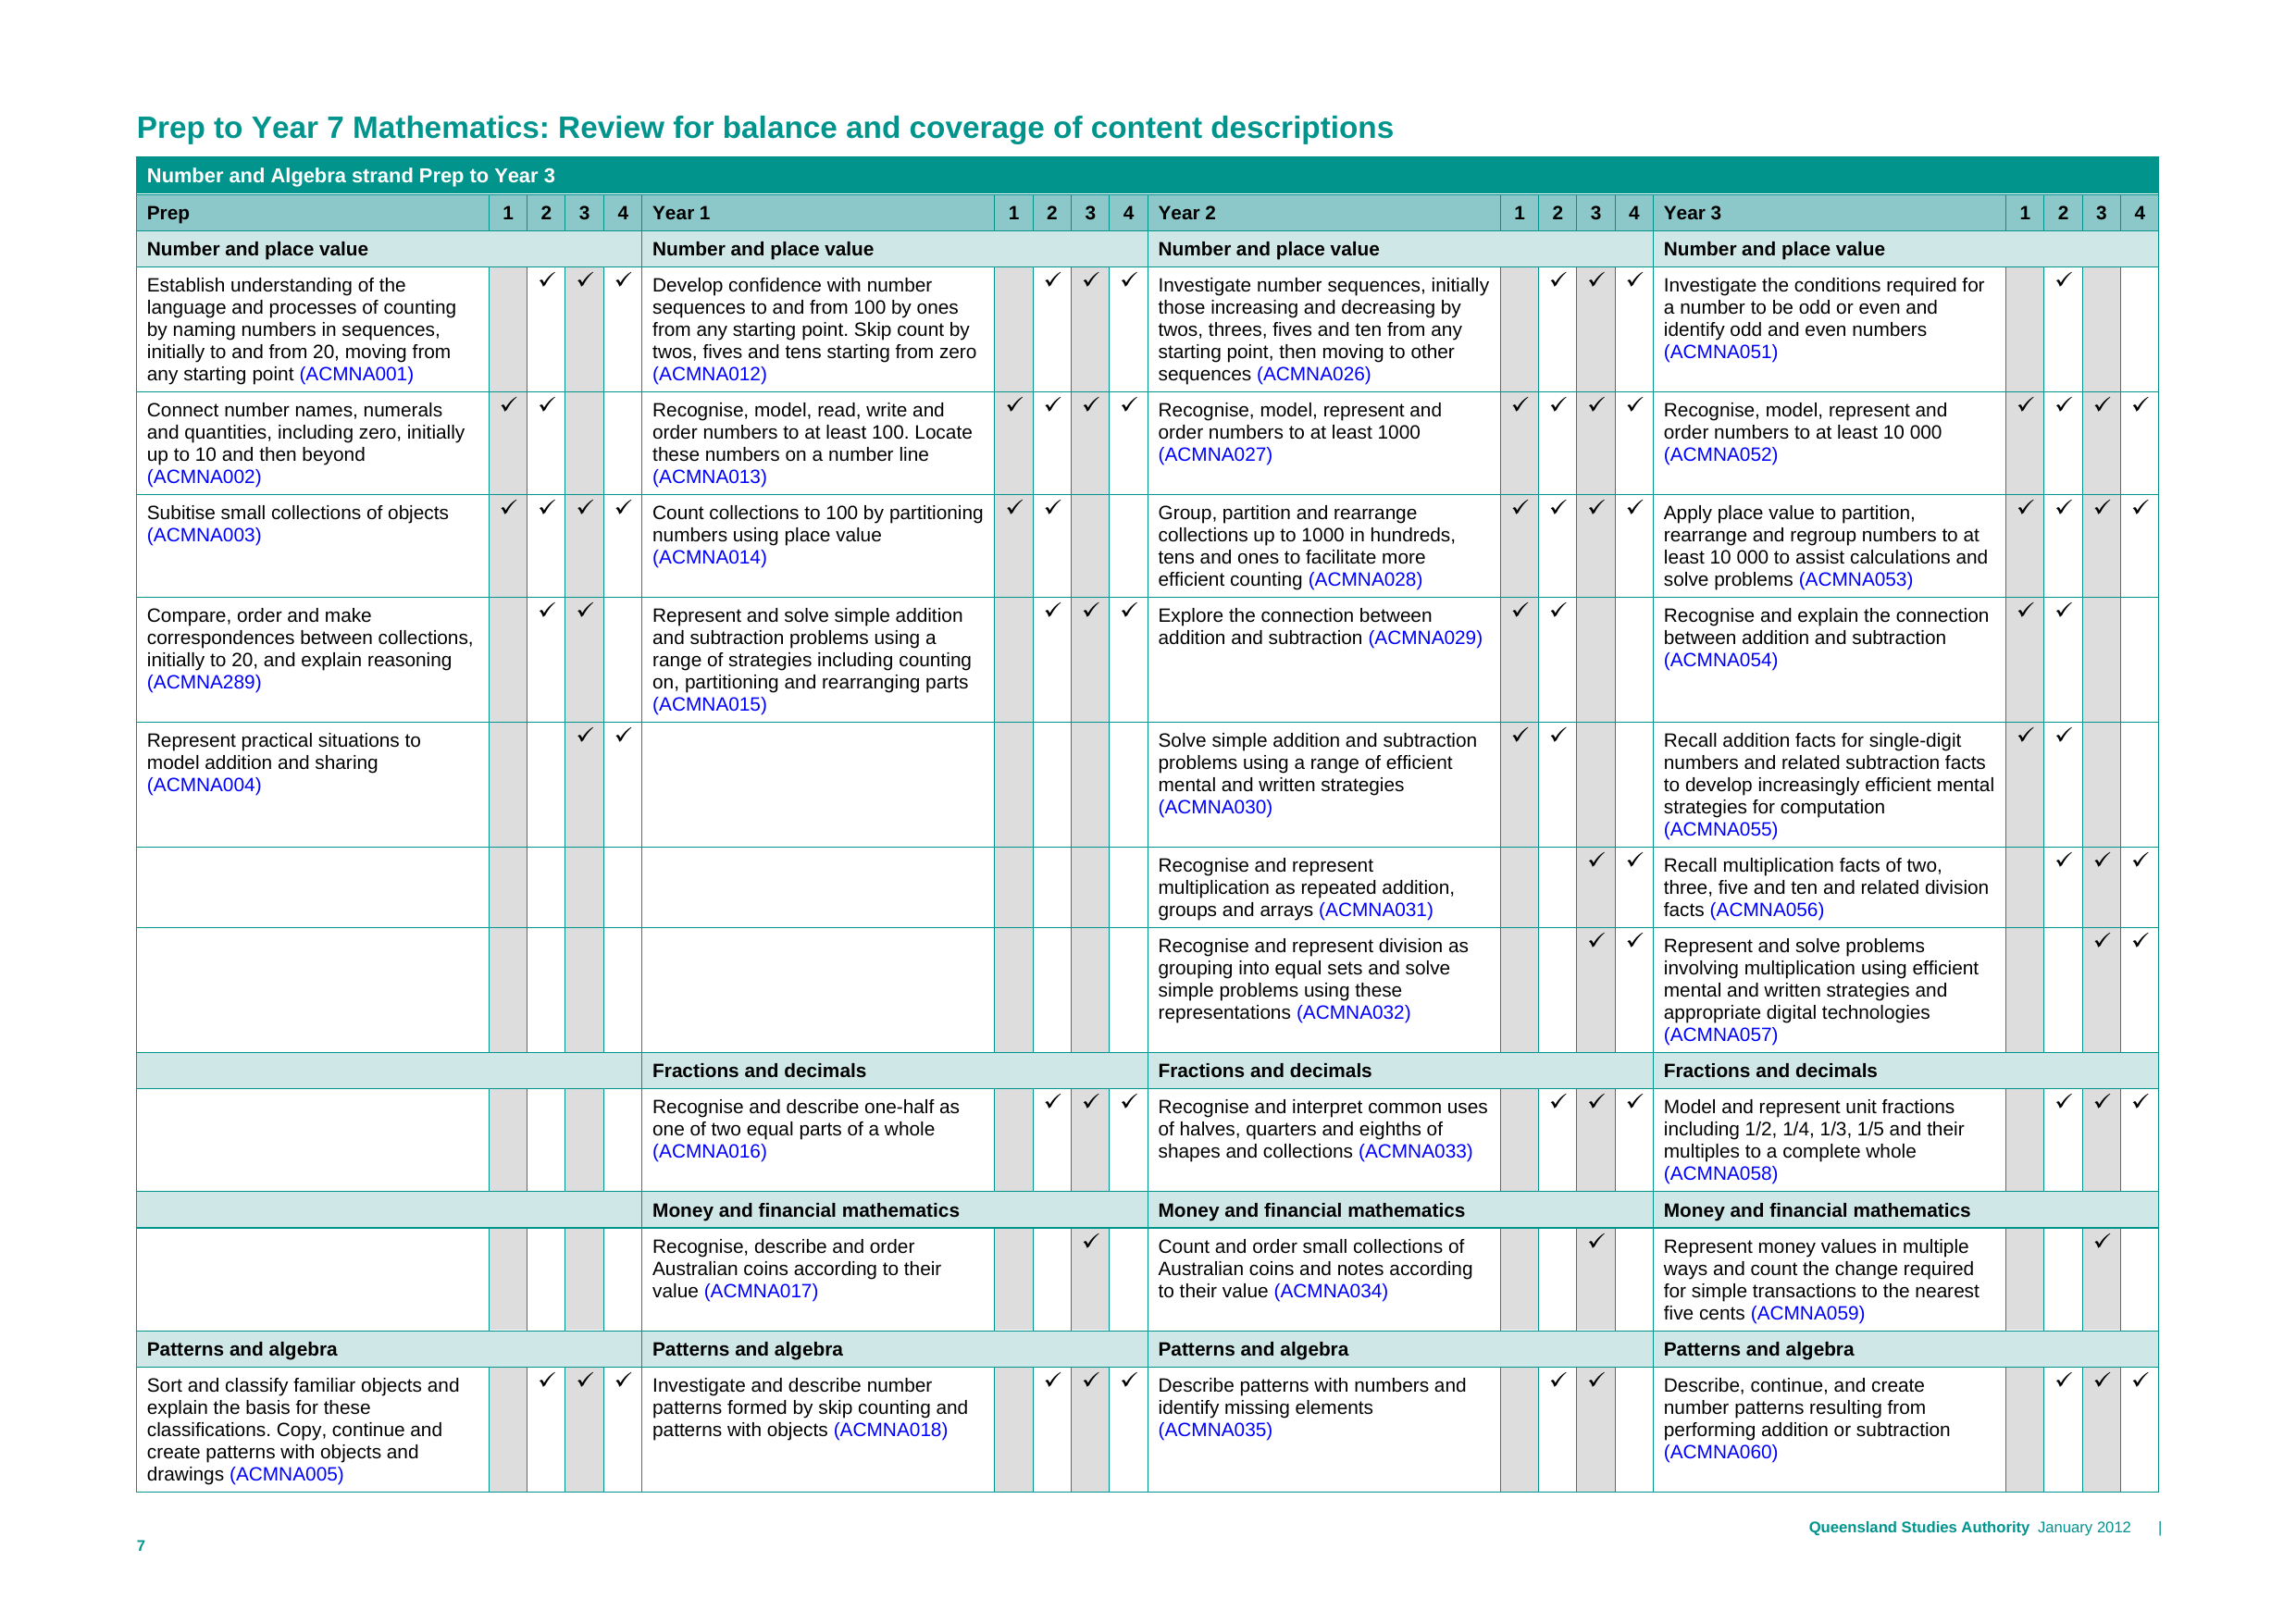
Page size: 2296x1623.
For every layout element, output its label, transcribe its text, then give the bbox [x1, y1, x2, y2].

table_cell [604, 1368, 641, 1492]
table_cell [1034, 598, 1071, 722]
table_cell [1616, 495, 1653, 597]
table_cell [2121, 723, 2158, 847]
table_cell [1034, 267, 1071, 391]
table_cell 3 [565, 195, 603, 230]
table_cell [527, 1229, 565, 1330]
table_cell Fractions and decimals [642, 1053, 1148, 1088]
table_cell [2083, 267, 2120, 391]
table_cell [1501, 848, 1538, 927]
table_cell [137, 928, 489, 1052]
table_cell [2121, 1368, 2158, 1492]
table_cell [2006, 392, 2043, 494]
table_cell [1501, 1089, 1538, 1191]
table_cell [1501, 1368, 1538, 1492]
table_cell Patterns and algebra [642, 1332, 1148, 1367]
table_cell [2121, 848, 2158, 927]
table_cell [995, 848, 1033, 927]
subtitle Prep to Year 7 Mathematics: Review for balance and coverage of content descriptions [137, 109, 2159, 145]
table_cell Money and financial mathematics [1654, 1192, 2158, 1227]
table_cell [1072, 928, 1109, 1052]
table_cell [1616, 1368, 1653, 1492]
table_cell [1501, 392, 1538, 494]
table_cell Develop confidence with number sequences to and from 100 by ones from any starting point. Skip count by twos, fives and tens starting from zero (ACMNA012) [642, 267, 994, 391]
table_header Number and Algebra strand Prep to Year 3 [137, 157, 2158, 193]
table_cell [490, 392, 527, 494]
table_cell 4 [2121, 195, 2158, 230]
table_cell [642, 848, 994, 927]
table_cell [565, 392, 603, 494]
table_cell [1577, 928, 1615, 1052]
table_cell [2121, 392, 2158, 494]
table_cell Describe, continue, and create number patterns resulting from performing addition or subtraction (ACMNA060) [1654, 1368, 2005, 1492]
table_cell [2006, 1368, 2043, 1492]
table_cell Number and place value [1148, 231, 1653, 266]
table_cell [565, 928, 603, 1052]
table_cell Patterns and algebra [137, 1332, 641, 1367]
table_cell 4 [1616, 195, 1653, 230]
table_cell [1034, 928, 1071, 1052]
table_cell Investigate and describe number patterns formed by skip counting and patterns with objects (ACMNA018) [642, 1368, 994, 1492]
table_cell 2 [527, 195, 565, 230]
table_cell Year 2 [1148, 195, 1500, 230]
table_cell [1616, 723, 1653, 847]
table_cell [527, 267, 565, 391]
table_cell [527, 1368, 565, 1492]
table_cell [2121, 928, 2158, 1052]
table_cell Recognise and describe one-half as one of two equal parts of a whole (ACMNA016) [642, 1089, 994, 1191]
table_cell [1110, 1089, 1148, 1191]
table_cell [2121, 598, 2158, 722]
table_cell Recognise and interpret common uses of halves, quarters and eighths of shapes and collections (ACMNA033) [1148, 1089, 1500, 1191]
table_cell [2083, 598, 2120, 722]
table_cell [1034, 495, 1071, 597]
table_cell [1072, 848, 1109, 927]
table_cell [2044, 928, 2082, 1052]
table_cell [1577, 848, 1615, 927]
table_cell [642, 928, 994, 1052]
table_cell [1577, 392, 1615, 494]
table_cell 3 [2083, 195, 2120, 230]
table_cell Number and place value [137, 231, 641, 266]
table_cell [2083, 1368, 2120, 1492]
table_cell [2006, 1089, 2043, 1191]
table_cell [1072, 392, 1109, 494]
table_cell Recall addition facts for single-digit numbers and related subtraction facts to develop increasingly efficient mental strategies for computation (ACMNA055) [1654, 723, 2005, 847]
table_cell [1577, 267, 1615, 391]
table_cell Recognise, model, represent and order numbers to at least 10 000 (ACMNA052) [1654, 392, 2005, 494]
table_cell [2044, 1229, 2082, 1330]
table_cell Explore the connection between addition and subtraction (ACMNA029) [1148, 598, 1500, 722]
table_cell [1501, 598, 1538, 722]
table_cell [2044, 495, 2082, 597]
table_cell [137, 1053, 641, 1088]
table_cell [1539, 495, 1576, 597]
table_cell [2121, 267, 2158, 391]
table_cell [1110, 848, 1148, 927]
table_cell [490, 267, 527, 391]
table_cell [2044, 848, 2082, 927]
table_cell [527, 392, 565, 494]
table_cell [1034, 1089, 1071, 1191]
table_cell [1072, 1089, 1109, 1191]
table_cell [604, 723, 641, 847]
table_cell Recognise, describe and order Australian coins according to their value (ACMNA017) [642, 1229, 994, 1330]
table_cell Number and place value [1654, 231, 2158, 266]
table_cell [527, 495, 565, 597]
table_cell [604, 267, 641, 391]
table_cell [1072, 723, 1109, 847]
table_cell Number and place value [642, 231, 1148, 266]
table_cell [565, 495, 603, 597]
table_cell [1539, 723, 1576, 847]
table_cell [2006, 267, 2043, 391]
table_cell [604, 848, 641, 927]
table_cell [1110, 928, 1148, 1052]
table_cell [1616, 1229, 1653, 1330]
table_cell [1616, 392, 1653, 494]
table_cell [1539, 267, 1576, 391]
table_cell [604, 928, 641, 1052]
table_cell [2044, 392, 2082, 494]
table_cell Recognise, model, read, write and order numbers to at least 100. Locate these numbers on a number line (ACMNA013) [642, 392, 994, 494]
table_cell [137, 1229, 489, 1330]
table_cell [604, 598, 641, 722]
table_cell [565, 1229, 603, 1330]
table_cell Patterns and algebra [1654, 1332, 2158, 1367]
table_cell [995, 1089, 1033, 1191]
table_cell [490, 723, 527, 847]
table_cell Represent practical situations to model addition and sharing (ACMNA004) [137, 723, 489, 847]
table_cell [1539, 1368, 1576, 1492]
table_cell [1110, 267, 1148, 391]
table_cell Recognise, model, represent and order numbers to at least 1000 (ACMNA027) [1148, 392, 1500, 494]
table_cell 1 [1501, 195, 1538, 230]
table_cell [565, 1368, 603, 1492]
table_cell [1539, 1089, 1576, 1191]
table_cell [2006, 1229, 2043, 1330]
table_cell Recognise and explain the connection between addition and subtraction (ACMNA054) [1654, 598, 2005, 722]
table_cell [2083, 392, 2120, 494]
table_cell Count collections to 100 by partitioning numbers using place value (ACMNA014) [642, 495, 994, 597]
table_cell Recall multiplication facts of two, three, five and ten and related division facts (ACMNA056) [1654, 848, 2005, 927]
table_cell [2006, 495, 2043, 597]
table_cell [2083, 928, 2120, 1052]
table_cell [1577, 723, 1615, 847]
table_cell 4 [1110, 195, 1148, 230]
table_cell [1034, 848, 1071, 927]
table_cell [995, 267, 1033, 391]
table_cell [2044, 723, 2082, 847]
table_cell [2044, 1089, 2082, 1191]
table_cell 3 [1577, 195, 1615, 230]
table_cell [565, 267, 603, 391]
table_cell [1577, 598, 1615, 722]
table_cell [995, 1368, 1033, 1492]
table_cell Patterns and algebra [1148, 1332, 1653, 1367]
table_cell Connect number names, numerals and quantities, including zero, initially up to 10 and then beyond (ACMNA002) [137, 392, 489, 494]
table_cell Solve simple addition and subtraction problems using a range of efficient mental and written strategies (ACMNA030) [1148, 723, 1500, 847]
table_cell [1616, 848, 1653, 927]
table_cell [1072, 1368, 1109, 1492]
table_cell [1501, 495, 1538, 597]
table_cell Fractions and decimals [1654, 1053, 2158, 1088]
table_cell Money and financial mathematics [642, 1192, 1148, 1227]
table_cell [604, 1229, 641, 1330]
table_cell [2083, 848, 2120, 927]
table_cell [1616, 598, 1653, 722]
table_cell [1110, 1229, 1148, 1330]
table_cell [1034, 1229, 1071, 1330]
table_cell [2121, 1229, 2158, 1330]
table_cell [1110, 598, 1148, 722]
table_cell [2044, 267, 2082, 391]
table_cell Count and order small collections of Australian coins and notes according to their value (ACMNA034) [1148, 1229, 1500, 1330]
table_cell [1616, 928, 1653, 1052]
table_cell [1072, 267, 1109, 391]
table_cell 2 [1034, 195, 1071, 230]
table_cell [995, 598, 1033, 722]
table_cell [1501, 267, 1538, 391]
table_cell [527, 848, 565, 927]
table_cell [527, 723, 565, 847]
table_cell [1072, 598, 1109, 722]
table_cell [2083, 1089, 2120, 1191]
table_cell 2 [1539, 195, 1576, 230]
table_cell [565, 1089, 603, 1191]
table_cell [527, 928, 565, 1052]
table_cell [2006, 928, 2043, 1052]
table_cell [2044, 598, 2082, 722]
table_cell [1577, 1089, 1615, 1191]
table_cell [1539, 928, 1576, 1052]
table_cell Year 1 [642, 195, 994, 230]
table_cell [2083, 1229, 2120, 1330]
table_cell [1072, 495, 1109, 597]
table_cell [2121, 495, 2158, 597]
table_cell [565, 598, 603, 722]
table_cell [137, 848, 489, 927]
table_cell 2 [2044, 195, 2082, 230]
table_cell [995, 723, 1033, 847]
table_cell Subitise small collections of objects (ACMNA003) [137, 495, 489, 597]
table_cell [1034, 1368, 1071, 1492]
table_cell [1072, 1229, 1109, 1330]
table_cell [1034, 723, 1071, 847]
table_cell [2044, 1368, 2082, 1492]
table_cell [565, 848, 603, 927]
table_cell [2121, 1089, 2158, 1191]
table_cell [1110, 1368, 1148, 1492]
table_cell Establish understanding of the language and processes of counting by naming numbers in sequences, initially to and from 20, moving from any starting point (ACMNA001) [137, 267, 489, 391]
table_cell [1539, 848, 1576, 927]
table_cell [1616, 1089, 1653, 1191]
table_cell Sort and classify familiar objects and explain the basis for these classifications. Copy, continue and create patterns with objects and drawings (ACMNA005) [137, 1368, 489, 1492]
table_cell [490, 848, 527, 927]
table_cell [490, 1089, 527, 1191]
table_cell Describe patterns with numbers and identify missing elements (ACMNA035) [1148, 1368, 1500, 1492]
table_cell Money and financial mathematics [1148, 1192, 1653, 1227]
table_cell [2083, 723, 2120, 847]
table_cell [1539, 598, 1576, 722]
table_cell Apply place value to partition, rearrange and regroup numbers to at least 10 000 to assist calculations and solve problems (ACMNA053) [1654, 495, 2005, 597]
table_cell [490, 495, 527, 597]
table_cell [490, 1368, 527, 1492]
table_cell [995, 495, 1033, 597]
table_cell [137, 1089, 489, 1191]
table_cell [642, 723, 994, 847]
table_cell Fractions and decimals [1148, 1053, 1653, 1088]
table_cell [604, 392, 641, 494]
table_cell [995, 1229, 1033, 1330]
table_cell [1110, 723, 1148, 847]
table_cell [1577, 1229, 1615, 1330]
table_cell [1034, 392, 1071, 494]
table_cell [565, 723, 603, 847]
table_cell [2006, 598, 2043, 722]
table_cell Investigate number sequences, initially those increasing and decreasing by twos, threes, fives and ten from any starting point, then moving to other sequences (ACMNA026) [1148, 267, 1500, 391]
table_cell [1616, 267, 1653, 391]
table_cell [1501, 928, 1538, 1052]
table_cell [1110, 392, 1148, 494]
table_cell [1539, 392, 1576, 494]
table_cell Investigate the conditions required for a number to be odd or even and identify odd and even numbers (ACMNA051) [1654, 267, 2005, 391]
table_cell Represent and solve simple addition and subtraction problems using a range of strategies including counting on, partitioning and rearranging parts (ACMNA015) [642, 598, 994, 722]
table_cell Represent and solve problems involving multiplication using efficient mental and written strategies and appropriate digital technologies (ACMNA057) [1654, 928, 2005, 1052]
table_cell Group, partition and rearrange collections up to 1000 in hundreds, tens and ones to facilitate more efficient counting (ACMNA028) [1148, 495, 1500, 597]
table_cell [527, 1089, 565, 1191]
table_cell [1501, 1229, 1538, 1330]
table_cell Year 3 [1654, 195, 2005, 230]
table_cell [137, 1192, 641, 1227]
table_cell [995, 928, 1033, 1052]
table_cell [1539, 1229, 1576, 1330]
table_cell Recognise and represent division as grouping into equal sets and solve simple problems using these representations (ACMNA032) [1148, 928, 1500, 1052]
table_cell [490, 598, 527, 722]
table_cell Recognise and represent multiplication as repeated addition, groups and arrays (ACMNA031) [1148, 848, 1500, 927]
table_cell [1577, 495, 1615, 597]
table_cell [1110, 495, 1148, 597]
table_cell [2006, 723, 2043, 847]
table_cell [604, 1089, 641, 1191]
table_cell 1 [2006, 195, 2043, 230]
table_cell [2006, 848, 2043, 927]
table_cell Compare, order and make correspondences between collections, initially to 20, and explain reasoning (ACMNA289) [137, 598, 489, 722]
table_cell [490, 1229, 527, 1330]
table_cell [527, 598, 565, 722]
table_cell [604, 495, 641, 597]
table_cell 1 [995, 195, 1033, 230]
table_cell 3 [1072, 195, 1109, 230]
table_cell 1 [490, 195, 527, 230]
table_cell [1501, 723, 1538, 847]
table_cell Model and represent unit fractions including 1/2, 1/4, 1/3, 1/5 and their multiples to a complete whole (ACMNA058) [1654, 1089, 2005, 1191]
table_cell Prep [137, 195, 489, 230]
table_cell [1577, 1368, 1615, 1492]
table_cell [2083, 495, 2120, 597]
table_cell [490, 928, 527, 1052]
table_cell [995, 392, 1033, 494]
table_cell Represent money values in multiple ways and count the change required for simple transactions to the nearest five cents (ACMNA059) [1654, 1229, 2005, 1330]
table_cell 4 [604, 195, 641, 230]
